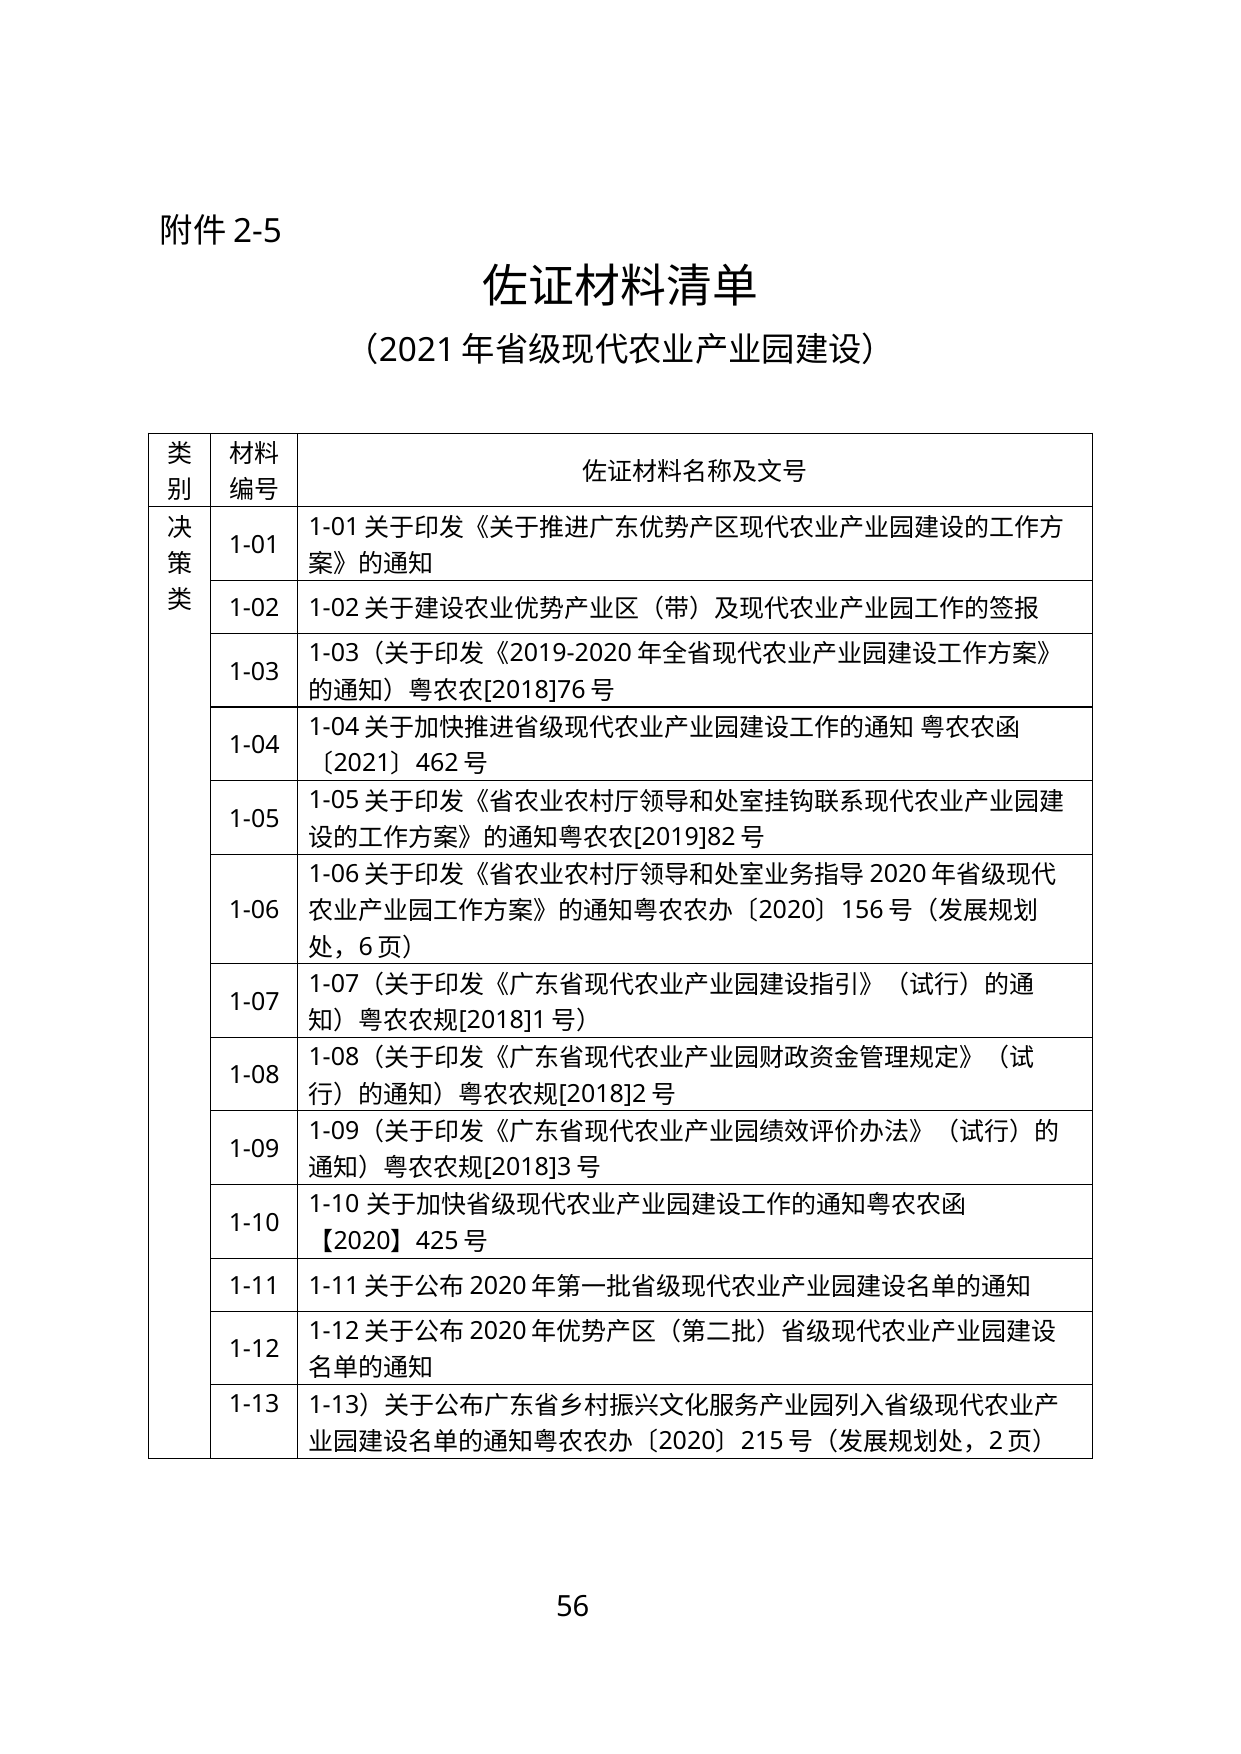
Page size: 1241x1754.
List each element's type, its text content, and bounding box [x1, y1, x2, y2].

table_cell 1-05 [211, 781, 297, 853]
table_cell 1-12关于公布2020年优势产区（第二批）省级现代农业产业园建设名单的通知 [298, 1312, 1092, 1384]
table_cell 1-07（关于印发《广东省现代农业产业园建设指引》（试行）的通知）粤农农规[2018]1号） [298, 964, 1092, 1037]
table_cell 1-03（关于印发《2019-2020年全省现代农业产业园建设工作方案》的通知）粤农农[2018]76号 [298, 634, 1092, 706]
table_cell 1-04 [211, 708, 297, 780]
subtitle 佐证材料清单 [159, 254, 1081, 314]
table_cell 1-06关于印发《省农业农村厅领导和处室业务指导2020年省级现代农业产业园工作方案》的通知粤农农办〔2020〕156号（发展规划处，6页） [298, 855, 1092, 963]
table_cell 1-09 [211, 1111, 297, 1184]
table_header 佐证材料名称及文号 [298, 434, 1092, 506]
table_cell 1-03 [211, 634, 297, 706]
table_cell 1-08 [211, 1038, 297, 1110]
table_cell 1-02关于建设农业优势产业区（带）及现代农业产业园工作的签报 [298, 581, 1092, 633]
table_cell 1-05关于印发《省农业农村厅领导和处室挂钩联系现代农业产业园建设的工作方案》的通知粤农农[2019]82号 [298, 781, 1092, 853]
subtitle （2021年省级现代农业产业园建设） [159, 314, 1081, 373]
table_cell 1-01 [211, 507, 297, 580]
table_cell 1-10 关于加快省级现代农业产业园建设工作的通知粤农农函【2020】425号 [298, 1185, 1092, 1257]
table_cell 决策类 [149, 507, 210, 1458]
table_cell 1-01关于印发《关于推进广东优势产区现代农业产业园建设的工作方案》的通知 [298, 507, 1092, 580]
table_cell 1-13）关于公布广东省乡村振兴文化服务产业园列入省级现代农业产业园建设名单的通知粤农农办〔2020〕215号（发展规划处，2页） [298, 1385, 1092, 1458]
table_header 类别 [149, 434, 210, 506]
table_header 材料编号 [211, 434, 297, 506]
table_cell 1-04关于加快推进省级现代农业产业园建设工作的通知 粤农农函〔2021〕462号 [298, 708, 1092, 780]
table_cell 1-07 [211, 964, 297, 1037]
table_cell 1-02 [211, 581, 297, 633]
table_cell 1-06 [211, 855, 297, 963]
table_cell 1-11 [211, 1259, 297, 1311]
table_cell 1-10 [211, 1185, 297, 1257]
subtitle 附件2-5 [159, 195, 1081, 254]
table_cell 1-11关于公布2020年第一批省级现代农业产业园建设名单的通知 [298, 1259, 1092, 1311]
table_cell 1-09（关于印发《广东省现代农业产业园绩效评价办法》（试行）的通知）粤农农规[2018]3号 [298, 1111, 1092, 1184]
table_cell 1-12 [211, 1312, 297, 1384]
table_cell 1-08（关于印发《广东省现代农业产业园财政资金管理规定》（试行）的通知）粤农农规[2018]2号 [298, 1038, 1092, 1110]
table_cell 1-13 [211, 1385, 297, 1458]
